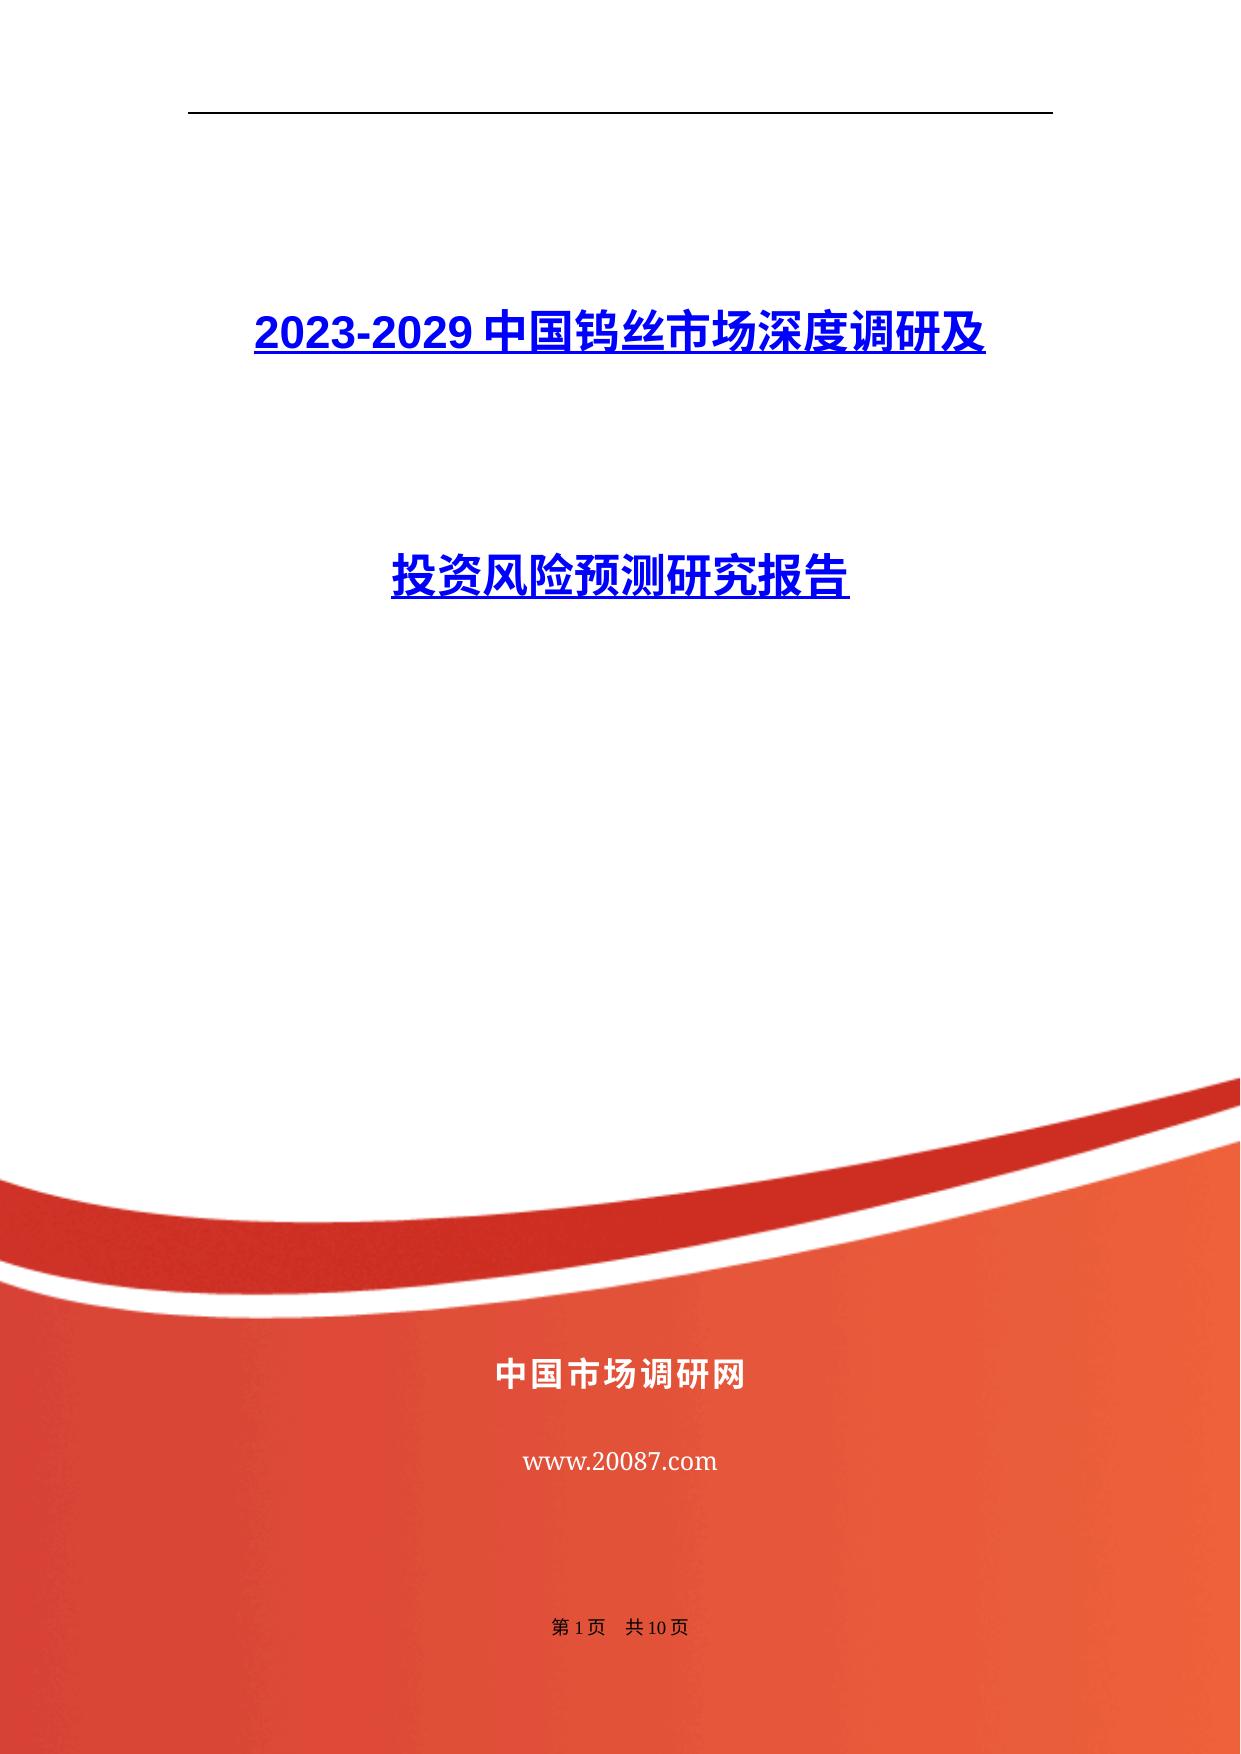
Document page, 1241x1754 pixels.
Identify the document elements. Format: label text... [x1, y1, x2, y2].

picture [0, 1006, 1241, 1754]
subtitle 中国市场调研网 [187, 1339, 1053, 1404]
text www.20087.com [187, 1428, 1053, 1493]
table_header 2023-2029中国钨丝市场深度调研及投资风险预测研究报告 [188, 207, 1053, 773]
